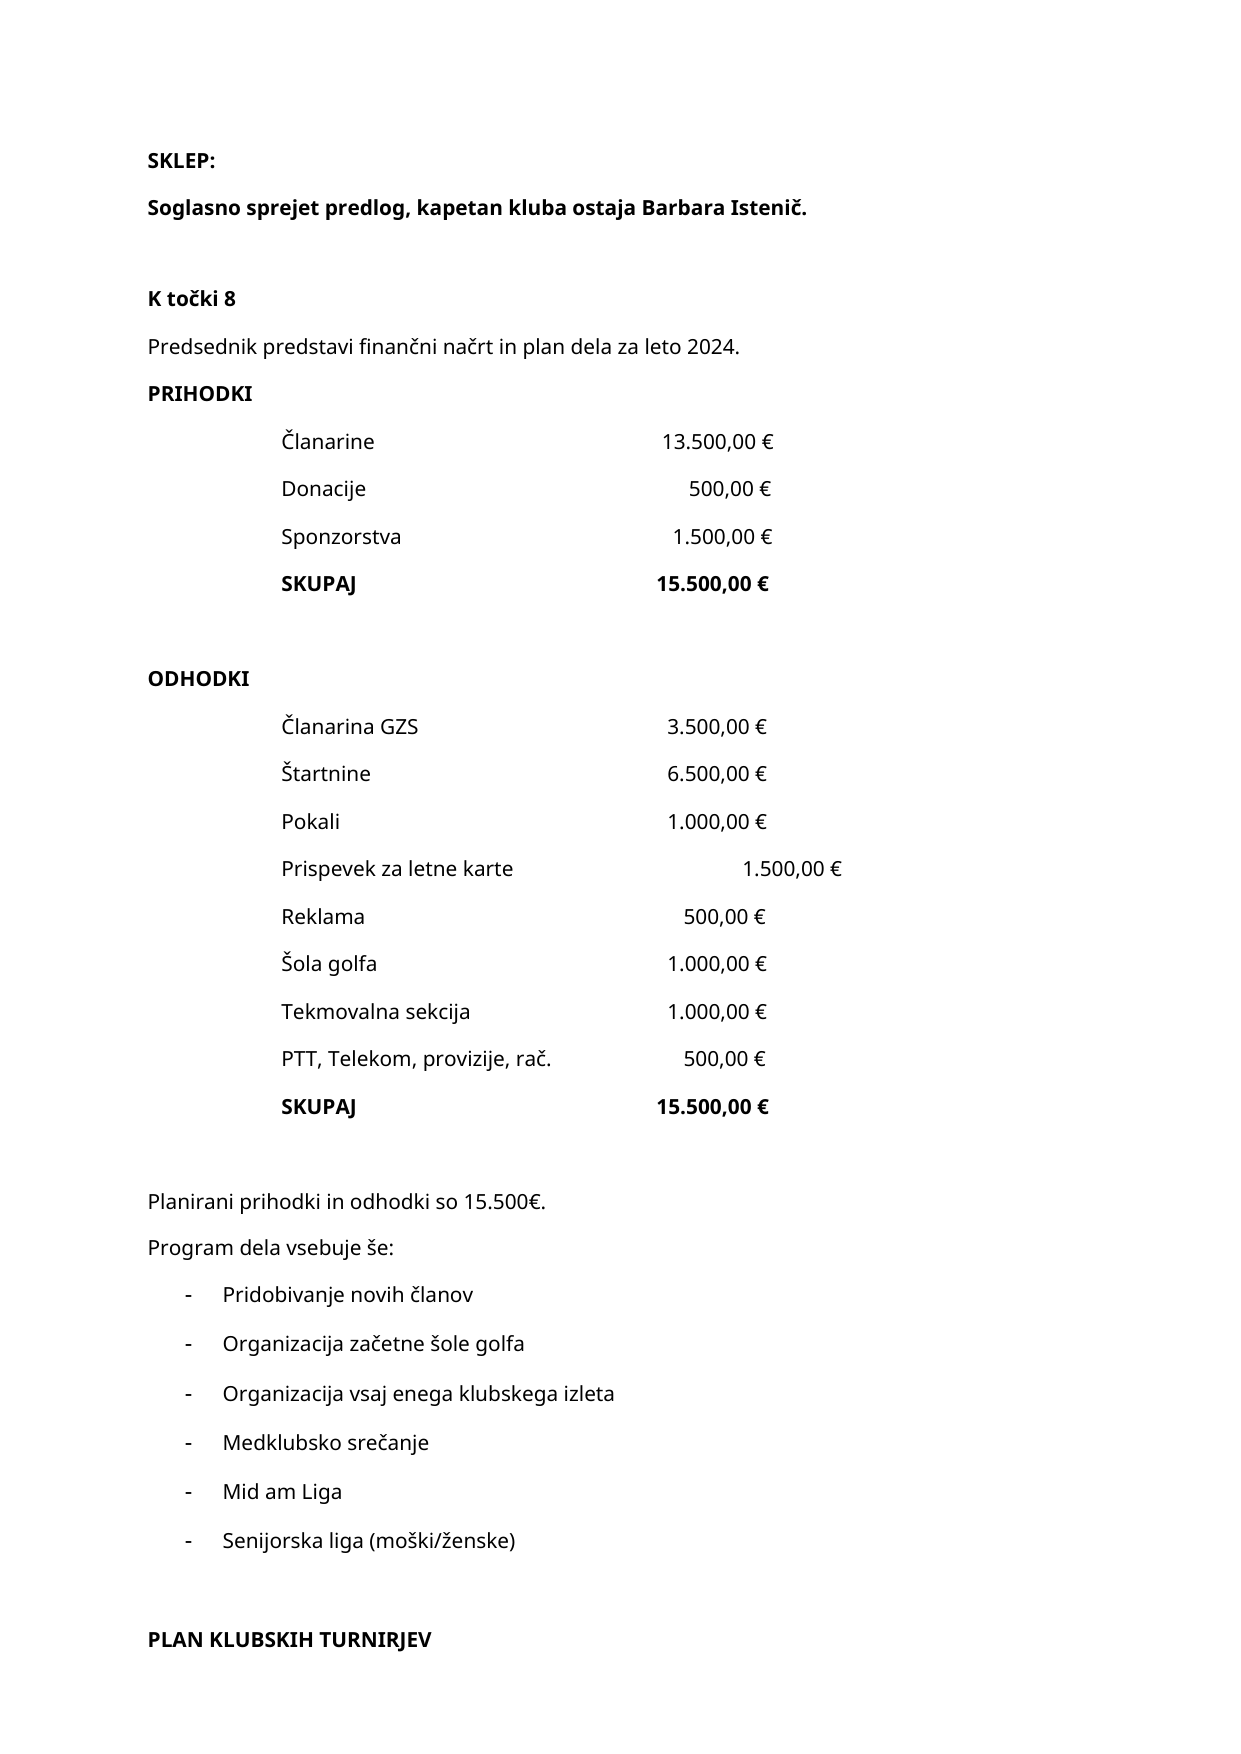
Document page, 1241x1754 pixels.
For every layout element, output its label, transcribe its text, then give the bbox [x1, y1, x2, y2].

text SKUPAJ 15.500,00 € [147, 1092, 1103, 1121]
text SKUPAJ 15.500,00 € [147, 569, 1103, 598]
text ODHODKI [147, 664, 1103, 693]
text Članarina GZS 3.500,00 € [147, 712, 1103, 741]
text Planirani prihodki in odhodki so 15.500€. [147, 1187, 1103, 1216]
text PRIHODKI [147, 379, 1103, 408]
subtitle SKLEP: [147, 146, 1103, 174]
text Članarine 13.500,00 € [147, 427, 1103, 456]
text PTT, Telekom, provizije, rač. 500,00 € [147, 1044, 1103, 1073]
list Organizacija začetne šole golfa [185, 1329, 1047, 1358]
text Štartnine 6.500,00 € [147, 759, 1103, 788]
list Organizacija vsaj enega klubskega izleta [185, 1379, 1047, 1407]
text Predsednik predstavi finančni načrt in plan dela za leto 2024. [147, 332, 1103, 361]
list Medklubsko srečanje [185, 1428, 1047, 1457]
list Pridobivanje novih članov [185, 1280, 1047, 1309]
text Reklama 500,00 € [147, 902, 1103, 931]
text Tekmovalna sekcija 1.000,00 € [147, 997, 1103, 1026]
text Donacije 500,00 € [147, 474, 1103, 503]
text K točki 8 [147, 284, 1103, 313]
list Senijorska liga (moški/ženske) [185, 1527, 1047, 1555]
text Soglasno sprejet predlog, kapetan kluba ostaja Barbara Istenič. [147, 193, 1103, 222]
list Mid am Liga [185, 1477, 1047, 1506]
text Šola golfa 1.000,00 € [147, 949, 1103, 978]
text PLAN KLUBSKIH TURNIRJEV [147, 1625, 1047, 1654]
text Pokali 1.000,00 € [147, 807, 1103, 836]
text Program dela vsebuje še: [147, 1233, 1103, 1261]
text Sponzorstva 1.500,00 € [147, 522, 1103, 551]
text Prispevek za letne karte 1.500,00 € [147, 854, 1103, 883]
